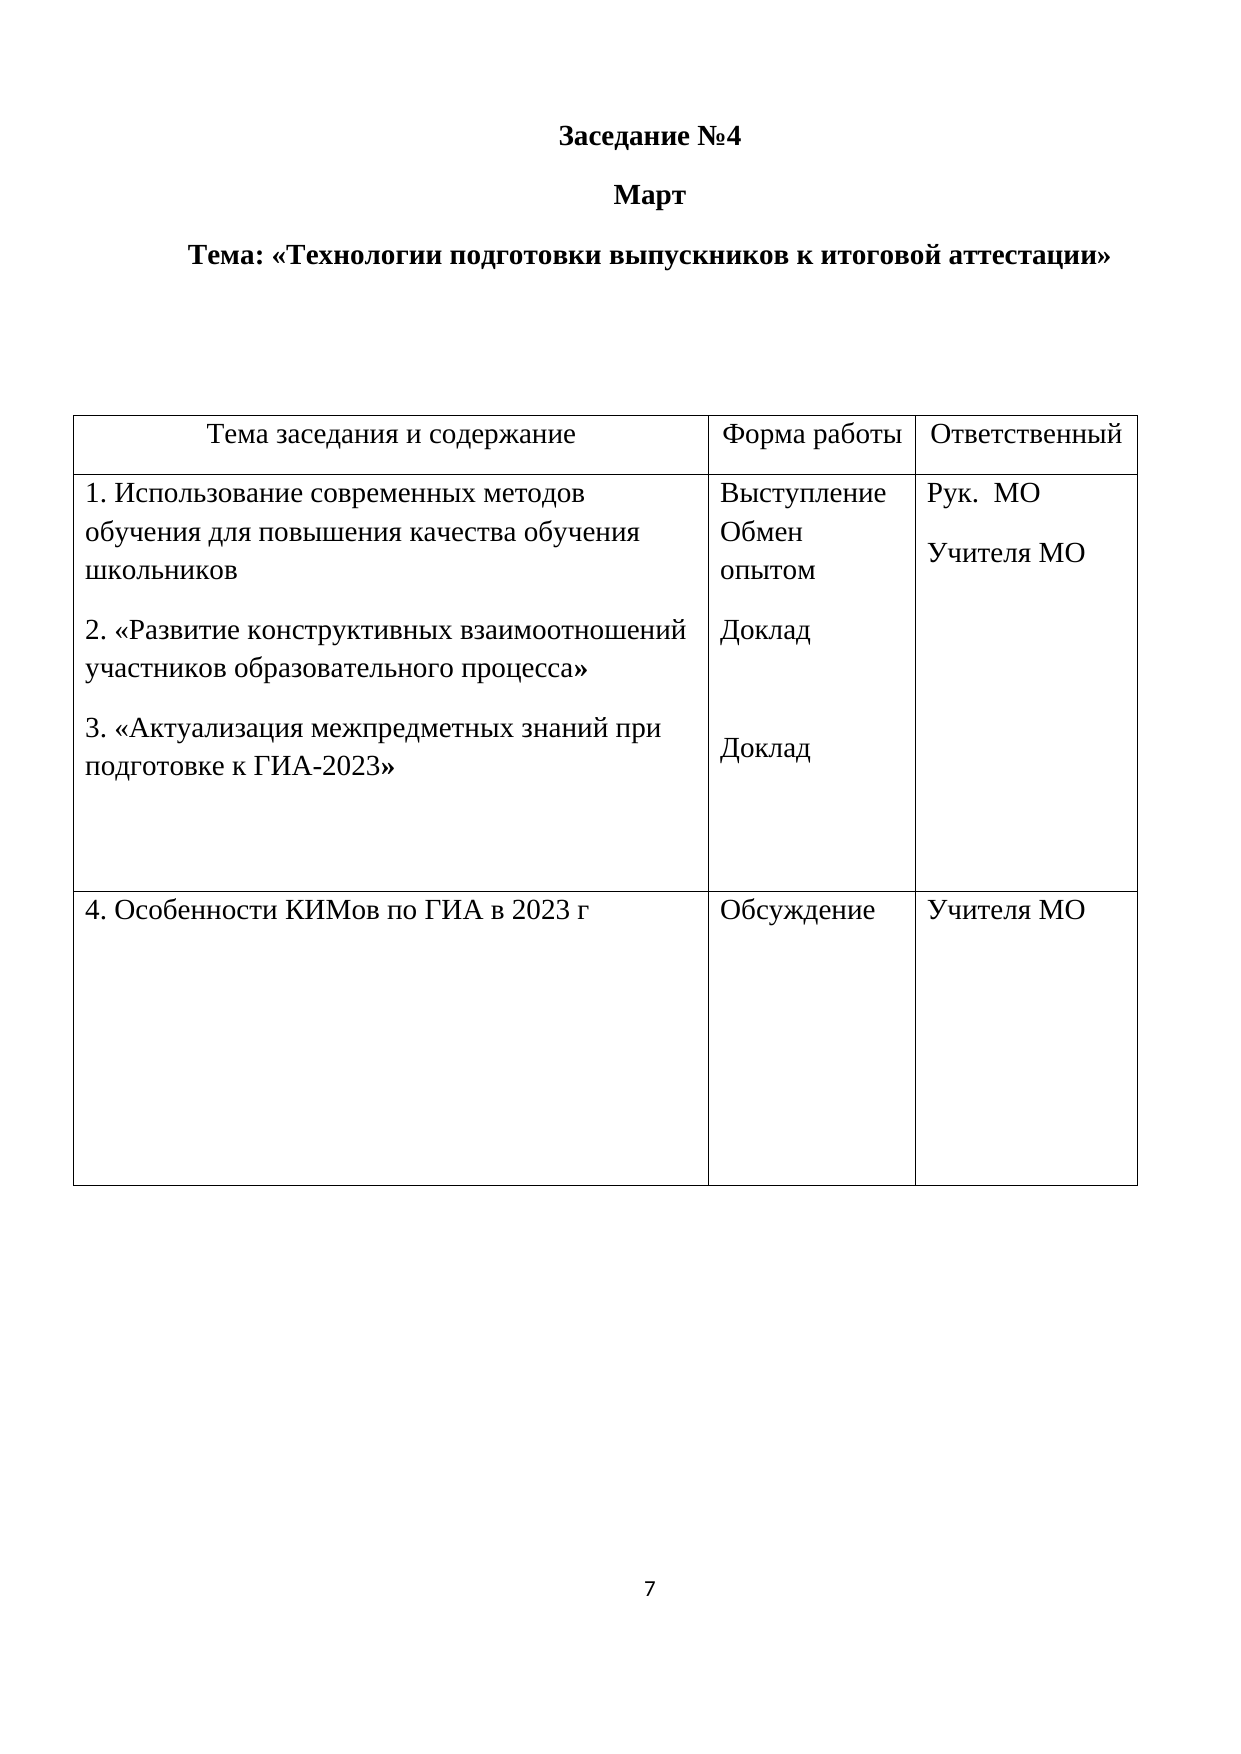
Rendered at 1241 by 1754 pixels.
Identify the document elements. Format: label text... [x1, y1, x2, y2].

table_header Форма работы [709, 416, 915, 474]
table_header Ответственный [916, 416, 1137, 474]
table_cell 1. Использование современных методов обучения для повышения качества обучения школьников 2. «Развитие конструктивных взаимоотношений участников образовательного процесса» 3. «Актуализация межпредметных знаний при подготовке к ГИА-2023» [74, 475, 708, 891]
table_cell 4. Особенности КИМов по ГИА в 2023 г [74, 892, 708, 1185]
text Март [177, 177, 1122, 211]
table_header Тема заседания и содержание [74, 416, 708, 474]
table_cell Рук. МО Учителя МО [916, 475, 1137, 891]
text Заседание №4 [177, 118, 1122, 152]
table_cell Учителя МО [916, 892, 1137, 1185]
table_cell Обсуждение [709, 892, 915, 1185]
table_cell Выступление Обмен опытом Доклад Доклад [709, 475, 915, 891]
text Тема: «Технологии подготовки выпускников к итоговой аттестации» [177, 237, 1122, 270]
